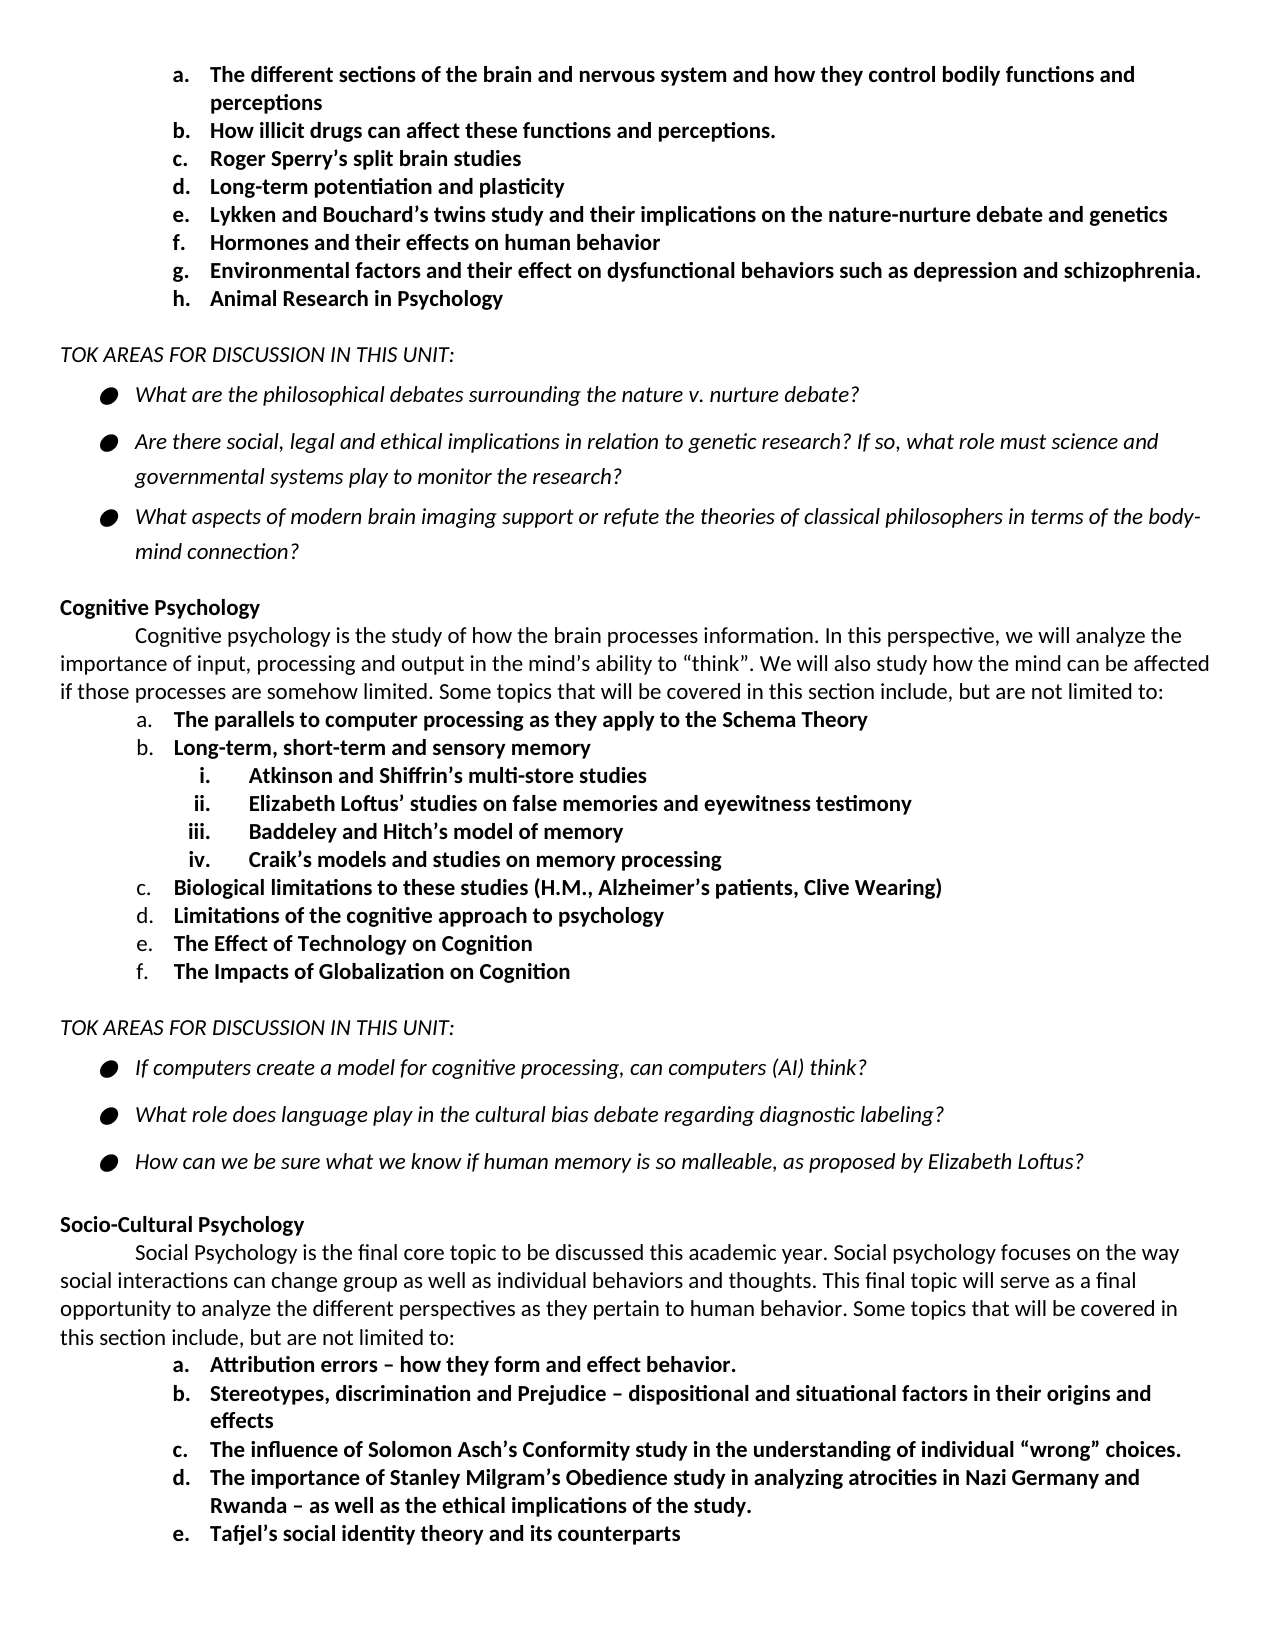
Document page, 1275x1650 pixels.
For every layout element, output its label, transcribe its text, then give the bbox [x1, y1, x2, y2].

list Atkinson and Shiffrin’s multi-store studies [211, 761, 1215, 789]
list Limitations of the cognitive approach to psychology [136, 901, 1215, 929]
list The importance of Stanley Milgram’s Obedience study in analyzing atrocities in Nazi Germany and Rwanda – as well as the ethical implications of the study. [172, 1463, 1215, 1519]
list Long-term potentiation and plasticity [172, 172, 1215, 200]
list The influence of Solomon Asch’s Conformity study in the understanding of individual “wrong” choices. [172, 1435, 1215, 1463]
list The different sections of the brain and nervous system and how they control bodily functions and perceptions [172, 60, 1215, 116]
list Tafjel’s social identity theory and its counterparts [172, 1519, 1215, 1547]
list Long-term, short-term and sensory memory [136, 733, 1215, 761]
list Elizabeth Loftus’ studies on false memories and eyewitness testimony [211, 789, 1215, 817]
text Cognitive psychology is the study of how the brain processes information. In this perspective, we will analyze the importance of input, processing and output in the mind’s ability to “think”. We will also study how the mind can be affected if those processes are somehow limited. Some topics that will be covered in this section include, but are not limited to: [60, 621, 1215, 705]
subtitle Cognitive Psychology [60, 593, 1215, 621]
list What aspects of modern brain imaging support or refute the theories of classical philosophers in terms of the body-mind connection? [97, 490, 1215, 565]
text Social Psychology is the final core topic to be discussed this academic year. Social psychology focuses on the way social interactions can change group as well as individual behaviors and thoughts. This final topic will serve as a final opportunity to analyze the different perspectives as they pertain to human behavior. Some topics that will be covered in this section include, but are not limited to: [60, 1238, 1215, 1351]
list Environmental factors and their effect on dysfunctional behaviors such as depression and schizophrenia. [172, 256, 1215, 284]
list How can we be sure what we know if human memory is so malleable, as proposed by Elizabeth Loftus? [97, 1136, 1215, 1182]
list If computers create a model for cognitive processing, can computers (AI) think? [97, 1042, 1215, 1088]
list Roger Sperry’s split brain studies [172, 144, 1215, 172]
list Are there social, legal and ethical implications in relation to genetic research? If so, what role must science and governmental systems play to monitor the research? [97, 415, 1215, 490]
list The Effect of Technology on Cognition [136, 929, 1215, 957]
list How illicit drugs can affect these functions and perceptions. [172, 116, 1215, 144]
list Biological limitations to these studies (H.M., Alzheimer’s patients, Clive Wearing) [136, 873, 1215, 901]
list Lykken and Bouchard’s twins study and their implications on the nature-nurture debate and genetics [172, 200, 1215, 228]
list Hormones and their effects on human behavior [172, 228, 1215, 256]
text TOK AREAS FOR DISCUSSION IN THIS UNIT: [60, 1013, 1215, 1042]
list Attribution errors – how they form and effect behavior. [172, 1351, 1215, 1379]
list Craik’s models and studies on memory processing [211, 845, 1215, 873]
text TOK AREAS FOR DISCUSSION IN THIS UNIT: [60, 340, 1215, 368]
subtitle Socio-Cultural Psychology [60, 1211, 1215, 1238]
list The parallels to computer processing as they apply to the Schema Theory [136, 705, 1215, 733]
list Baddeley and Hitch’s model of memory [211, 817, 1215, 845]
list Stereotypes, discrimination and Prejudice – dispositional and situational factors in their origins and effects [172, 1379, 1215, 1435]
list What role does language play in the cultural bias debate regarding diagnostic labeling? [97, 1088, 1215, 1136]
list Animal Research in Psychology [172, 284, 1215, 312]
list What are the philosophical debates surrounding the nature v. nurture debate? [97, 368, 1215, 415]
list The Impacts of Globalization on Cognition [136, 957, 1215, 986]
